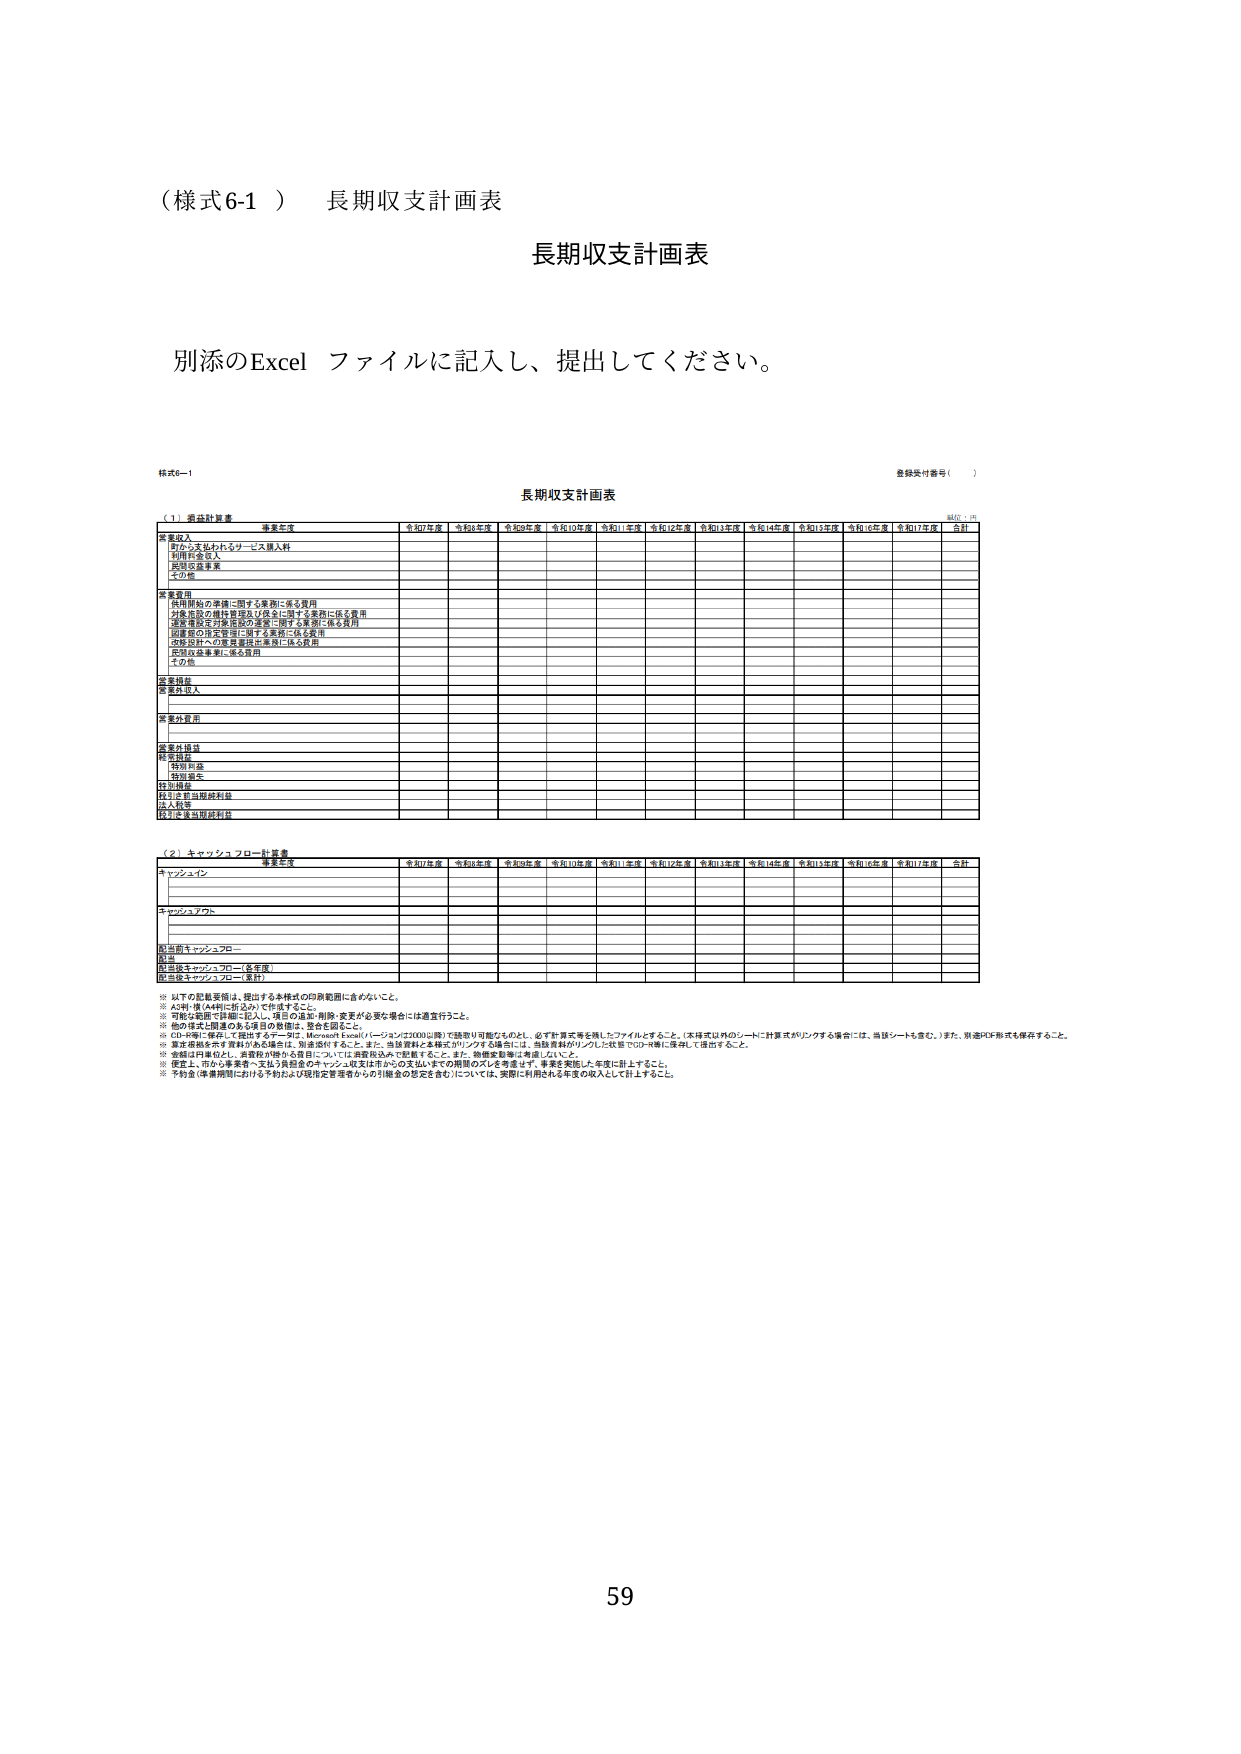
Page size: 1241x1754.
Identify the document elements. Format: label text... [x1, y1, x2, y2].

picture [143, 459, 1089, 1094]
text 長期収支計画表 [148, 217, 1092, 288]
subtitle （様式6-1） 長期収支計画表 [148, 182, 1092, 217]
text 別添のExcelファイルに記入し、提出してください。 [148, 324, 1092, 395]
